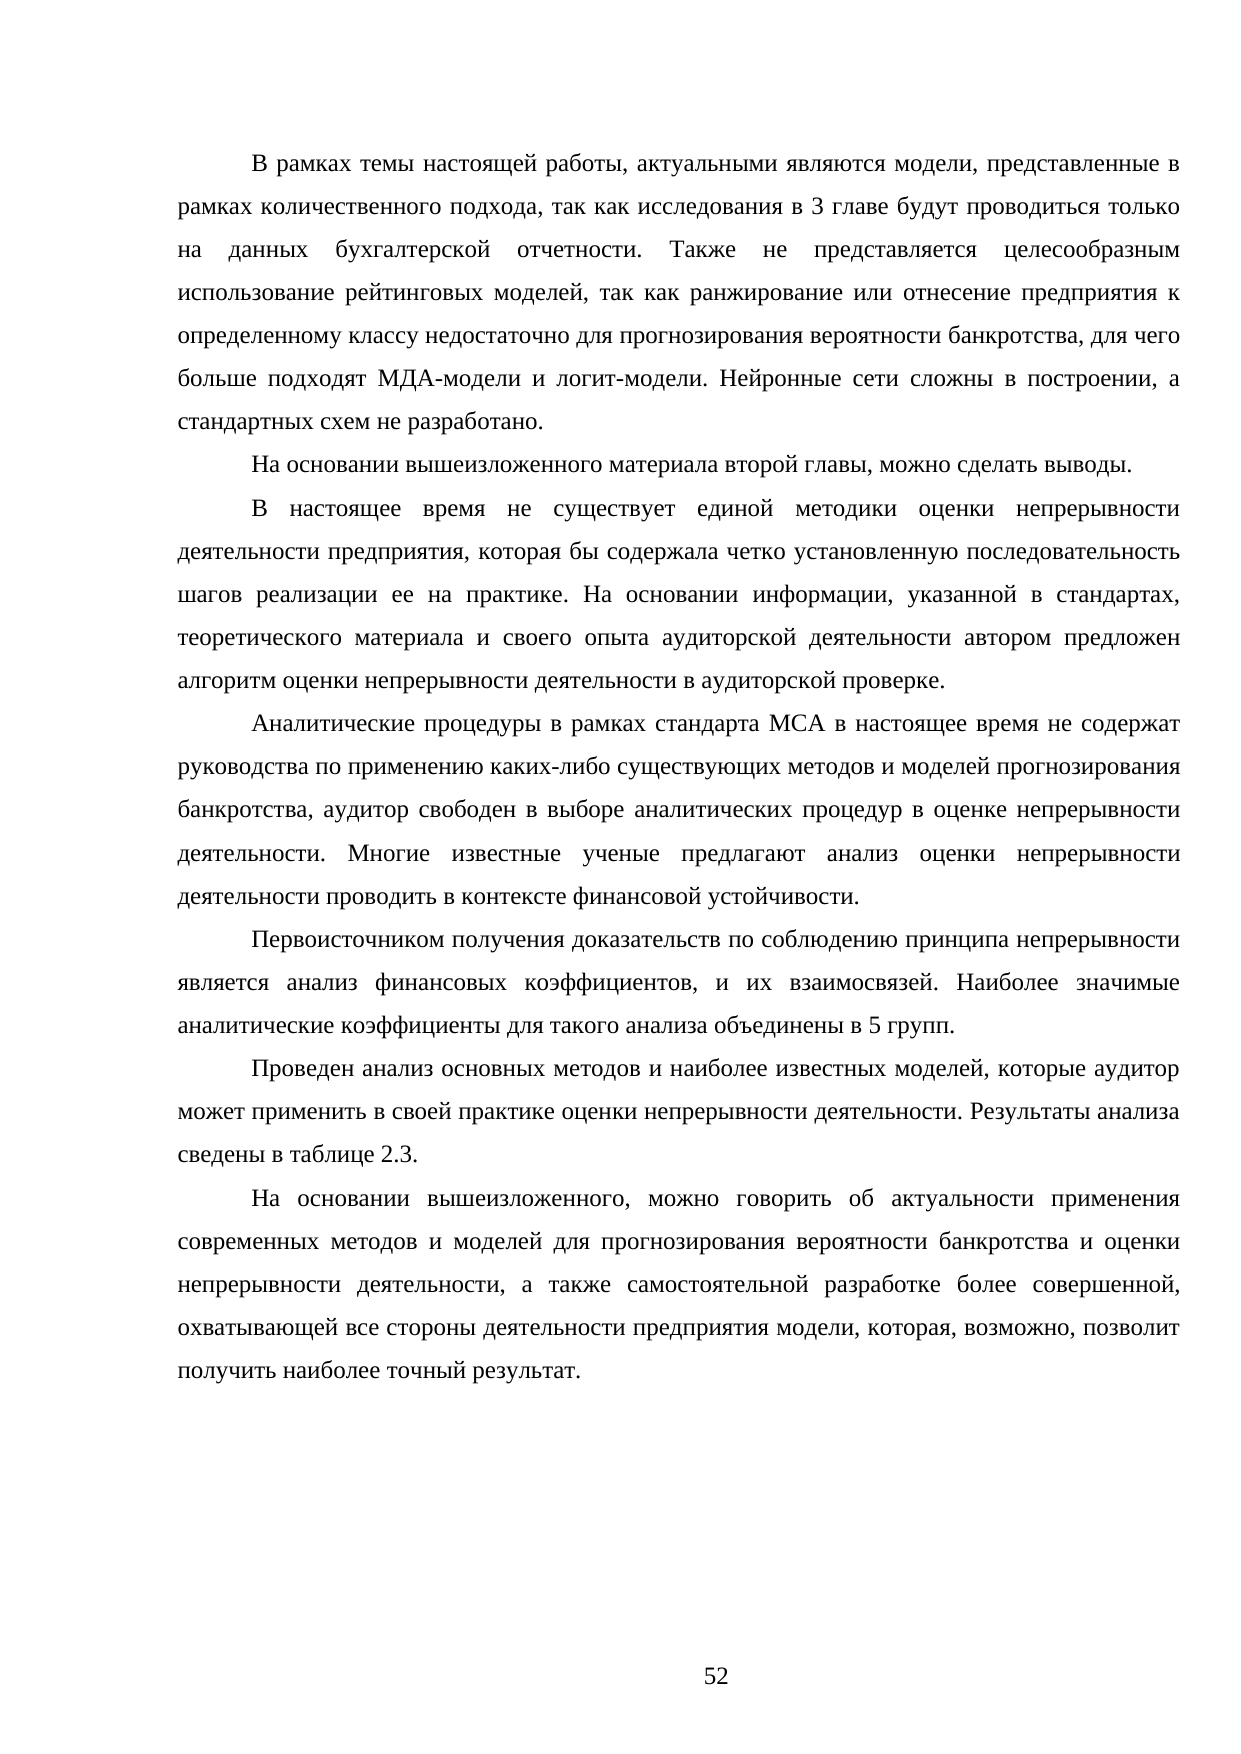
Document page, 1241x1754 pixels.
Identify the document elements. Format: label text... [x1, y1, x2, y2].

text В рамках темы настоящей работы, актуальными являются модели, представленные в рамках количественного подхода, так как исследования в 3 главе будут проводиться только на данных бухгалтерской отчетности. Также не представляется целесообразным использование рейтинговых моделей, так как ранжирование или отнесение предприятия к определенному классу недостаточно для прогнозирования вероятности банкротства, для чего больше подходят МДА-модели и логит-модели. Нейронные сети сложны в построении, а стандартных схем не разработано. [177, 148, 1181, 435]
text В настоящее время не существует единой методики оценки непрерывности деятельности предприятия, которая бы содержала четко установленную последовательность шагов реализации ее на практике. На основании информации, указанной в стандартах, теоретического материала и своего опыта аудиторской деятельности автором предложен алгоритм оценки непрерывности деятельности в аудиторской проверке. [177, 493, 1181, 694]
text Первоисточником получения доказательств по соблюдению принципа непрерывности является анализ финансовых коэффициентов, и их взаимосвязей. Наиболее значимые аналитические коэффициенты для такого анализа объединены в 5 групп. [177, 924, 1181, 1039]
text На основании вышеизложенного материала второй главы, можно сделать выводы. [177, 449, 1181, 478]
text Аналитические процедуры в рамках стандарта МСА в настоящее время не содержат руководства по применению каких-либо существующих методов и моделей прогнозирования банкротства, аудитор свободен в выборе аналитических процедур в оценке непрерывности деятельности. Многие известные ученые предлагают анализ оценки непрерывности деятельности проводить в контексте финансовой устойчивости. [177, 708, 1181, 909]
text Проведен анализ основных методов и наиболее известных моделей, которые аудитор может применить в своей практике оценки непрерывности деятельности. Результаты анализа сведены в таблице 2.3. [177, 1053, 1181, 1168]
text На основании вышеизложенного, можно говорить об актуальности применения современных методов и моделей для прогнозирования вероятности банкротства и оценки непрерывности деятельности, а также самостоятельной разработке более совершенной, охватывающей все стороны деятельности предприятия модели, которая, возможно, позволит получить наиболее точный результат. [177, 1183, 1181, 1384]
